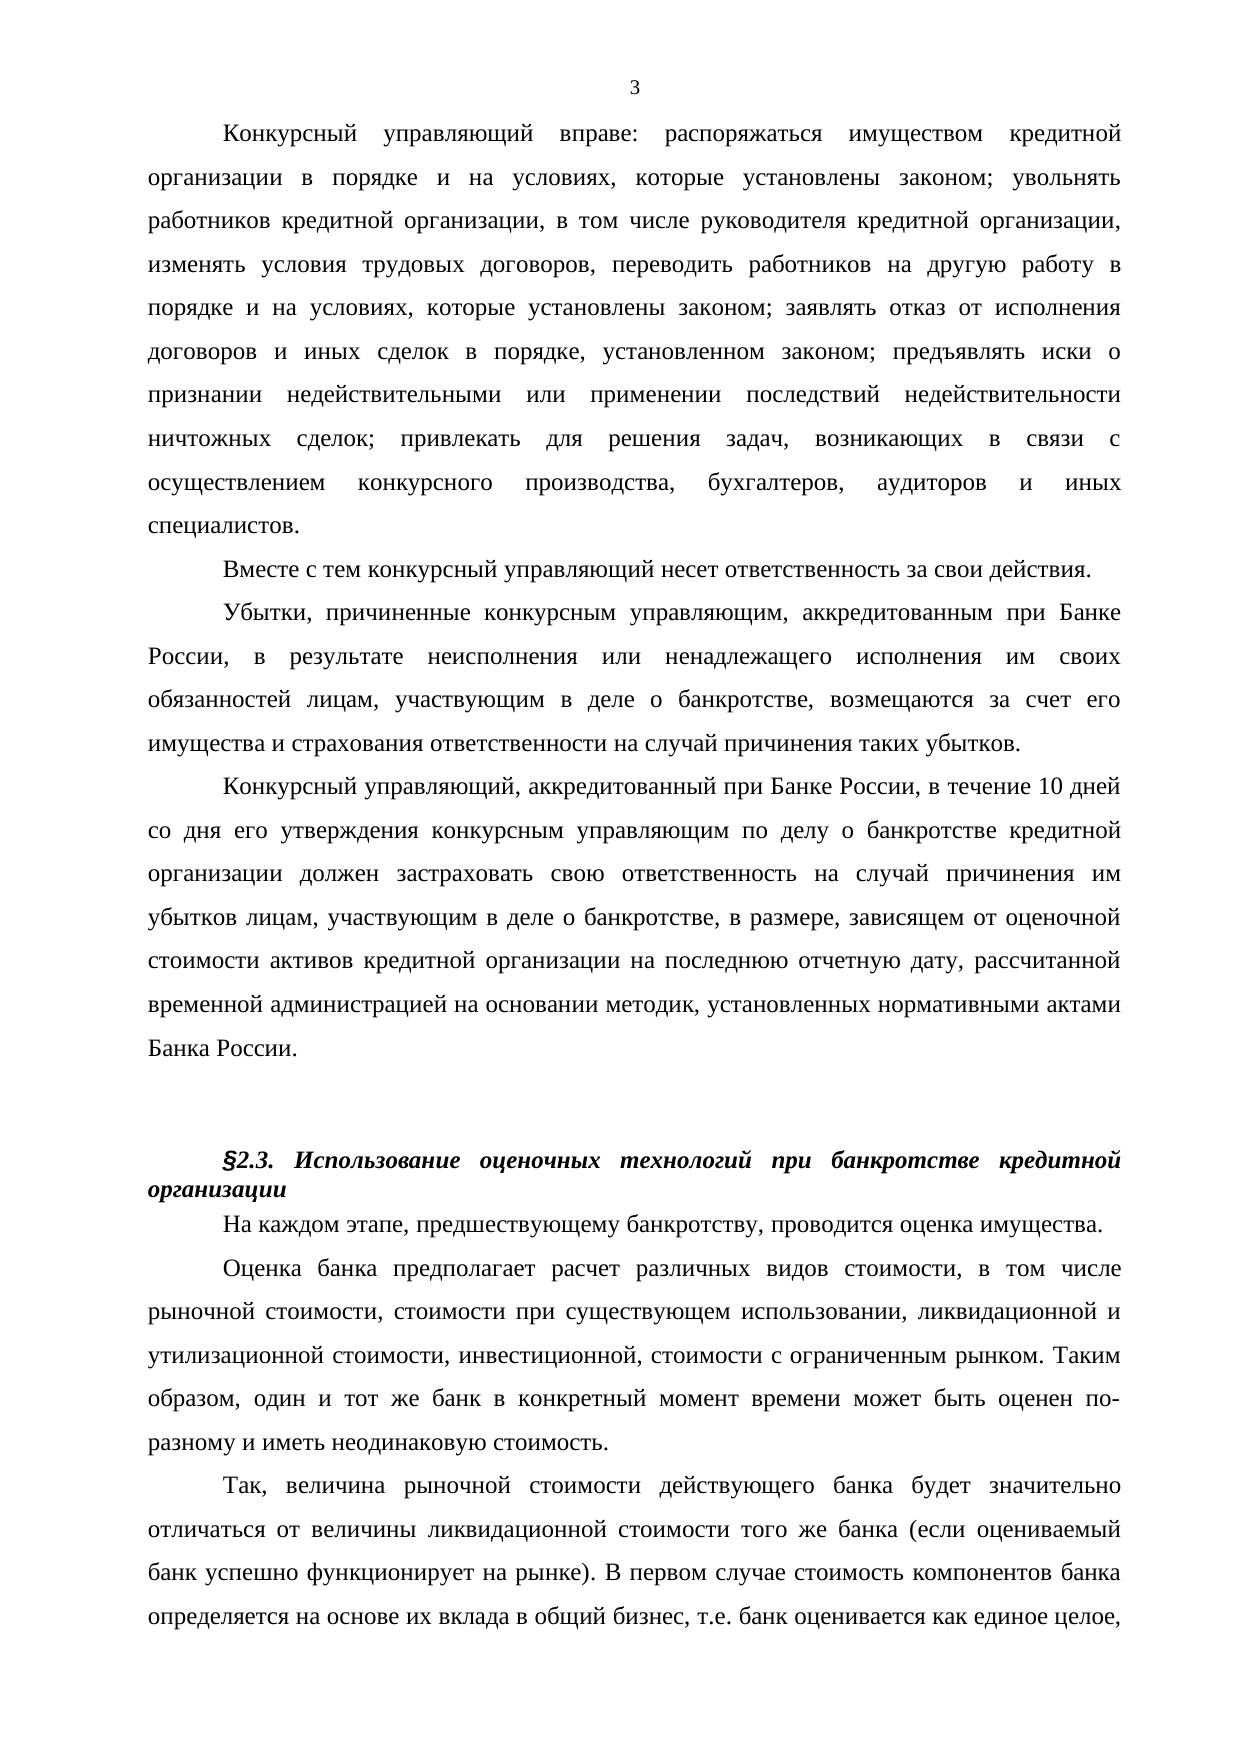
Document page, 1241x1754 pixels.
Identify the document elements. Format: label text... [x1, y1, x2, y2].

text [148, 1470, 1122, 1630]
text Убытки, причиненные конкурсным управляющим, аккредитованным при Банке России, в результате неисполнения или ненадлежащего исполнения им своих обязанностей лицам, участвующим в деле о банкротстве, возмещаются за счет его имущества и страхования ответственности на случай причинения таких убытков. [148, 597, 1122, 757]
text Вместе с тем конкурсный управляющий несет ответственность за свои действия. [148, 553, 1122, 583]
text На каждом этапе, предшествующему банкротству, проводится оценка имущества. [148, 1209, 1122, 1238]
subtitle 2.3. Использование оценочных технологий при банкротстве кредитной организации [148, 1144, 1122, 1203]
text Оценка банка предполагает расчет различных видов стоимости, в том числе рыночной стоимости, стоимости при существующем использовании, ликвидационной и утилизационной стоимости, инвестиционной, стоимости с ограниченным рынком. Таким образом, один и тот же банк в конкретный момент времени может быть оценен по-разному и иметь неодинаковую стоимость. [148, 1252, 1122, 1456]
text Конкурсный управляющий, аккредитованный при Банке России, в течение 10 дней со дня его утверждения конкурсным управляющим по делу о банкротстве кредитной организации должен застраховать свою ответственность на случай причинения им убытков лицам, участвующим в деле о банкротстве, в размере, зависящем от оценочной стоимости активов кредитной организации на последнюю отчетную дату, рассчитанной временной администрацией на основании методик, установленных нормативными актами Банка России. [148, 771, 1122, 1062]
text Конкурсный управляющий вправе: распоряжаться имуществом кредитной организации в порядке и на условиях, которые установлены законом; увольнять работников кредитной организации, в том числе руководителя кредитной организации, изменять условия трудовых договоров, переводить работников на другую работу в порядке и на условиях, которые установлены законом; заявлять отказ от исполнения договоров и иных сделок в порядке, установленном законом; предъявлять иски о признании недействительными или применении последствий недействительности ничтожных сделок; привлекать для решения задач, возникающих в связи с осуществлением конкурсного производства, бухгалтеров, аудиторов и иных специалистов. [148, 118, 1122, 539]
